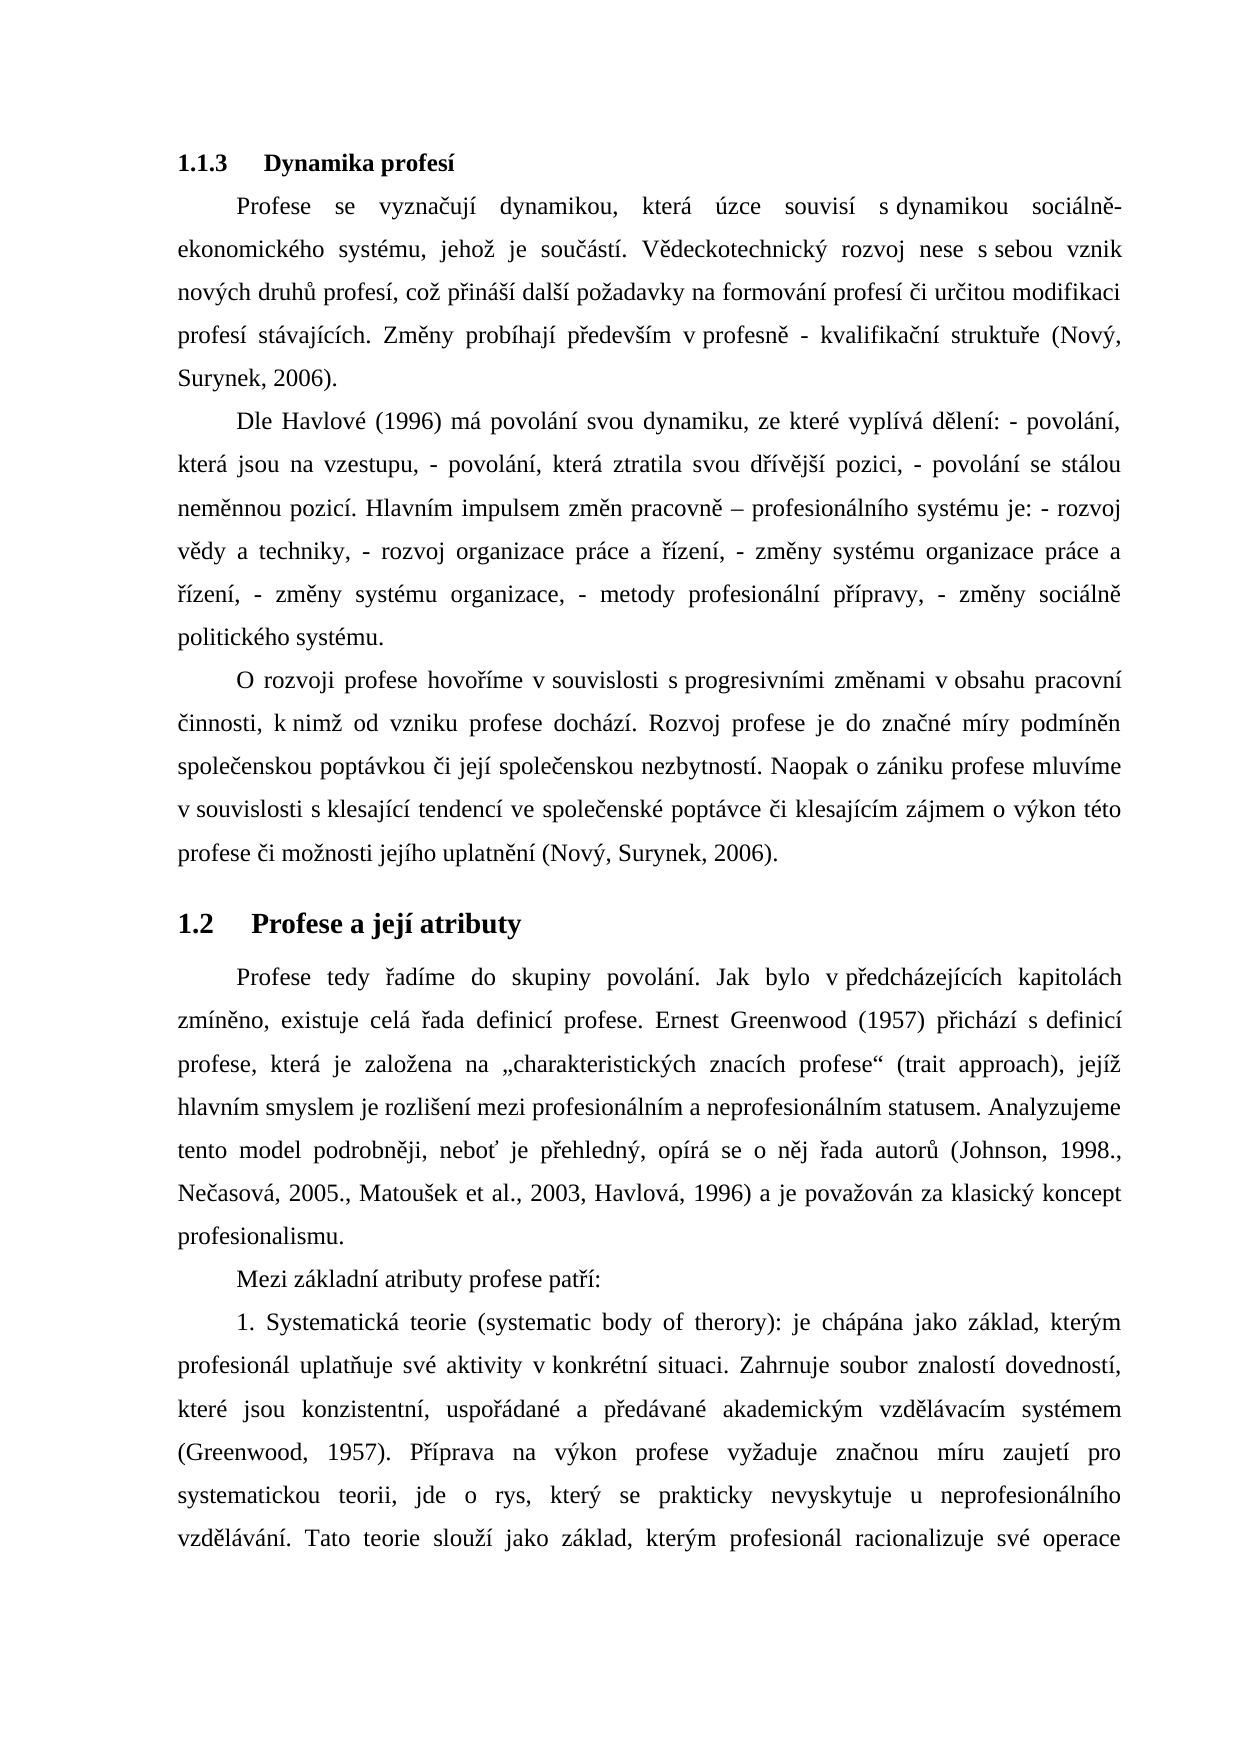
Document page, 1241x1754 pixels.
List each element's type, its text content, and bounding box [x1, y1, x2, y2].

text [177, 1307, 1122, 1552]
text Dle Havlové (1996) má povolání svou dynamiku, ze které vyplívá dělení: - povolání, která jsou na vzestupu, - povolání, která ztratila svou dřívější pozici, - povolání se stálou neměnnou pozicí. Hlavním impulsem změn pracovně – profesionálního systému je: - rozvoj vědy a techniky, - rozvoj organizace práce a řízení, - změny systému organizace práce a řízení, - změny systému organizace, - metody profesionální přípravy, - změny sociálně politického systému. [177, 406, 1122, 651]
text Mezi základní atributy profese patří: [177, 1264, 1122, 1293]
list O rozvoji profese hovoříme v souvislosti s progresivními změnami v obsahu pracovní činnosti, k nimž od vzniku profese dochází. Rozvoj profese je do značné míry podmíněn společenskou poptávkou či její společenskou nezbytností. Naopak o zániku profese mluvíme v souvislosti s klesající tendencí ve společenské poptávce či klesajícím zájmem o výkon této profese či možnosti jejího uplatnění (Nový, Surynek, 2006). [177, 665, 1122, 866]
text Profese se vyznačují dynamikou, která úzce souvisí s dynamikou sociálně-ekonomického systému, jehož je součástí. Vědeckotechnický rozvoj nese s sebou vznik nových druhů profesí, což přináší další požadavky na formování profesí či určitou modifikaci profesí stávajících. Změny probíhají především v profesně - kvalifikační struktuře (Nový, Surynek, 2006). [177, 191, 1122, 392]
text Profese tedy řadíme do skupiny povolání. Jak bylo v předcházejících kapitolách zmíněno, existuje celá řada definicí profese. Ernest Greenwood (1957) přichází s definicí profese, která je založena na „charakteristických znacích profese“ (trait approach), jejíž hlavním smyslem je rozlišení mezi profesionálním a neprofesionálním statusem. Analyzujeme tento model podrobněji, neboť je přehledný, opírá se o něj řada autorů (Johnson, 1998., Nečasová, 2005., Matoušek et al., 2003, Havlová, 1996) a je považován za klasický koncept profesionalismu. [177, 962, 1122, 1250]
subtitle 1.2 Profese a její atributy [177, 906, 1122, 939]
text 1.1.3 Dynamika profesí [177, 148, 1122, 176]
